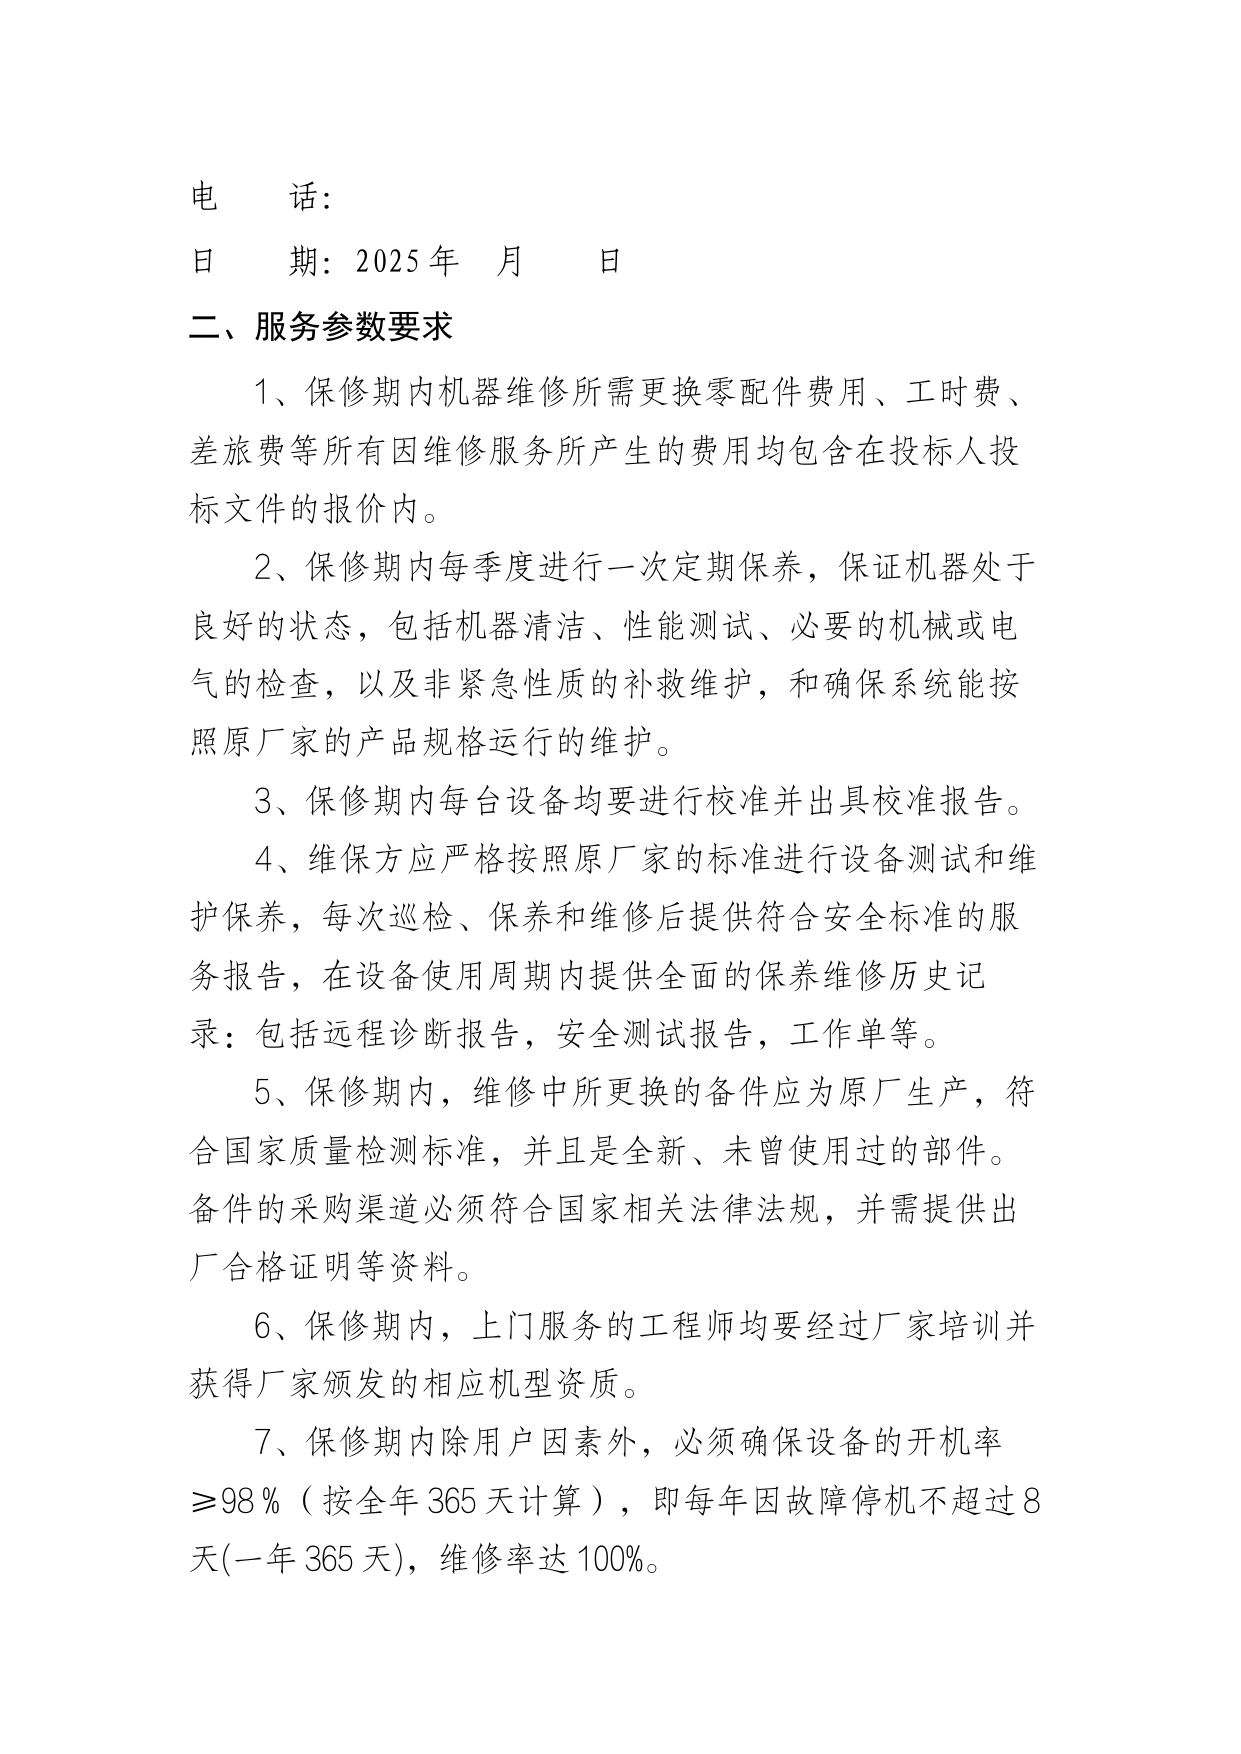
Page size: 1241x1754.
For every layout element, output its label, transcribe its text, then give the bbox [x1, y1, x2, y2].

text 日 期：2025年 月 日 [187, 227, 1053, 292]
text 7、保修期内除用户因素外，必须确保设备的开机率≥98％（按全年365天计算），即每年因故障停机不超过8天(一年365天)，维修率达100%。 [187, 1407, 1053, 1582]
text 5、保修期内，维修中所更换的备件应为原厂生产，符合国家质量检测标准，并且是全新、未曾使用过的部件。备件的采购渠道必须符合国家相关法律法规，并需提供出厂合格证明等资料。 [187, 1057, 1053, 1290]
text 电 话： [187, 162, 1053, 227]
text 4、维保方应严格按照原厂家的标准进行设备测试和维护保养，每次巡检、保养和维修后提供符合安全标准的服务报告，在设备使用周期内提供全面的保养维修历史记录：包括远程诊断报告，安全测试报告，工作单等。 [187, 824, 1053, 1057]
text 3、保修期内每台设备均要进行校准并出具校准报告。 [187, 765, 1053, 824]
subtitle 二、服务参数要求 [187, 292, 1053, 357]
text 1、保修期内机器维修所需更换零配件费用、工时费、差旅费等所有因维修服务所产生的费用均包含在投标人投标文件的报价内。 [187, 357, 1053, 532]
text 2、保修期内每季度进行一次定期保养，保证机器处于良好的状态，包括机器清洁、性能测试、必要的机械或电气的检查，以及非紧急性质的补救维护，和确保系统能按照原厂家的产品规格运行的维护。 [187, 532, 1053, 765]
text 6、保修期内，上门服务的工程师均要经过厂家培训并获得厂家颁发的相应机型资质。 [187, 1290, 1053, 1407]
